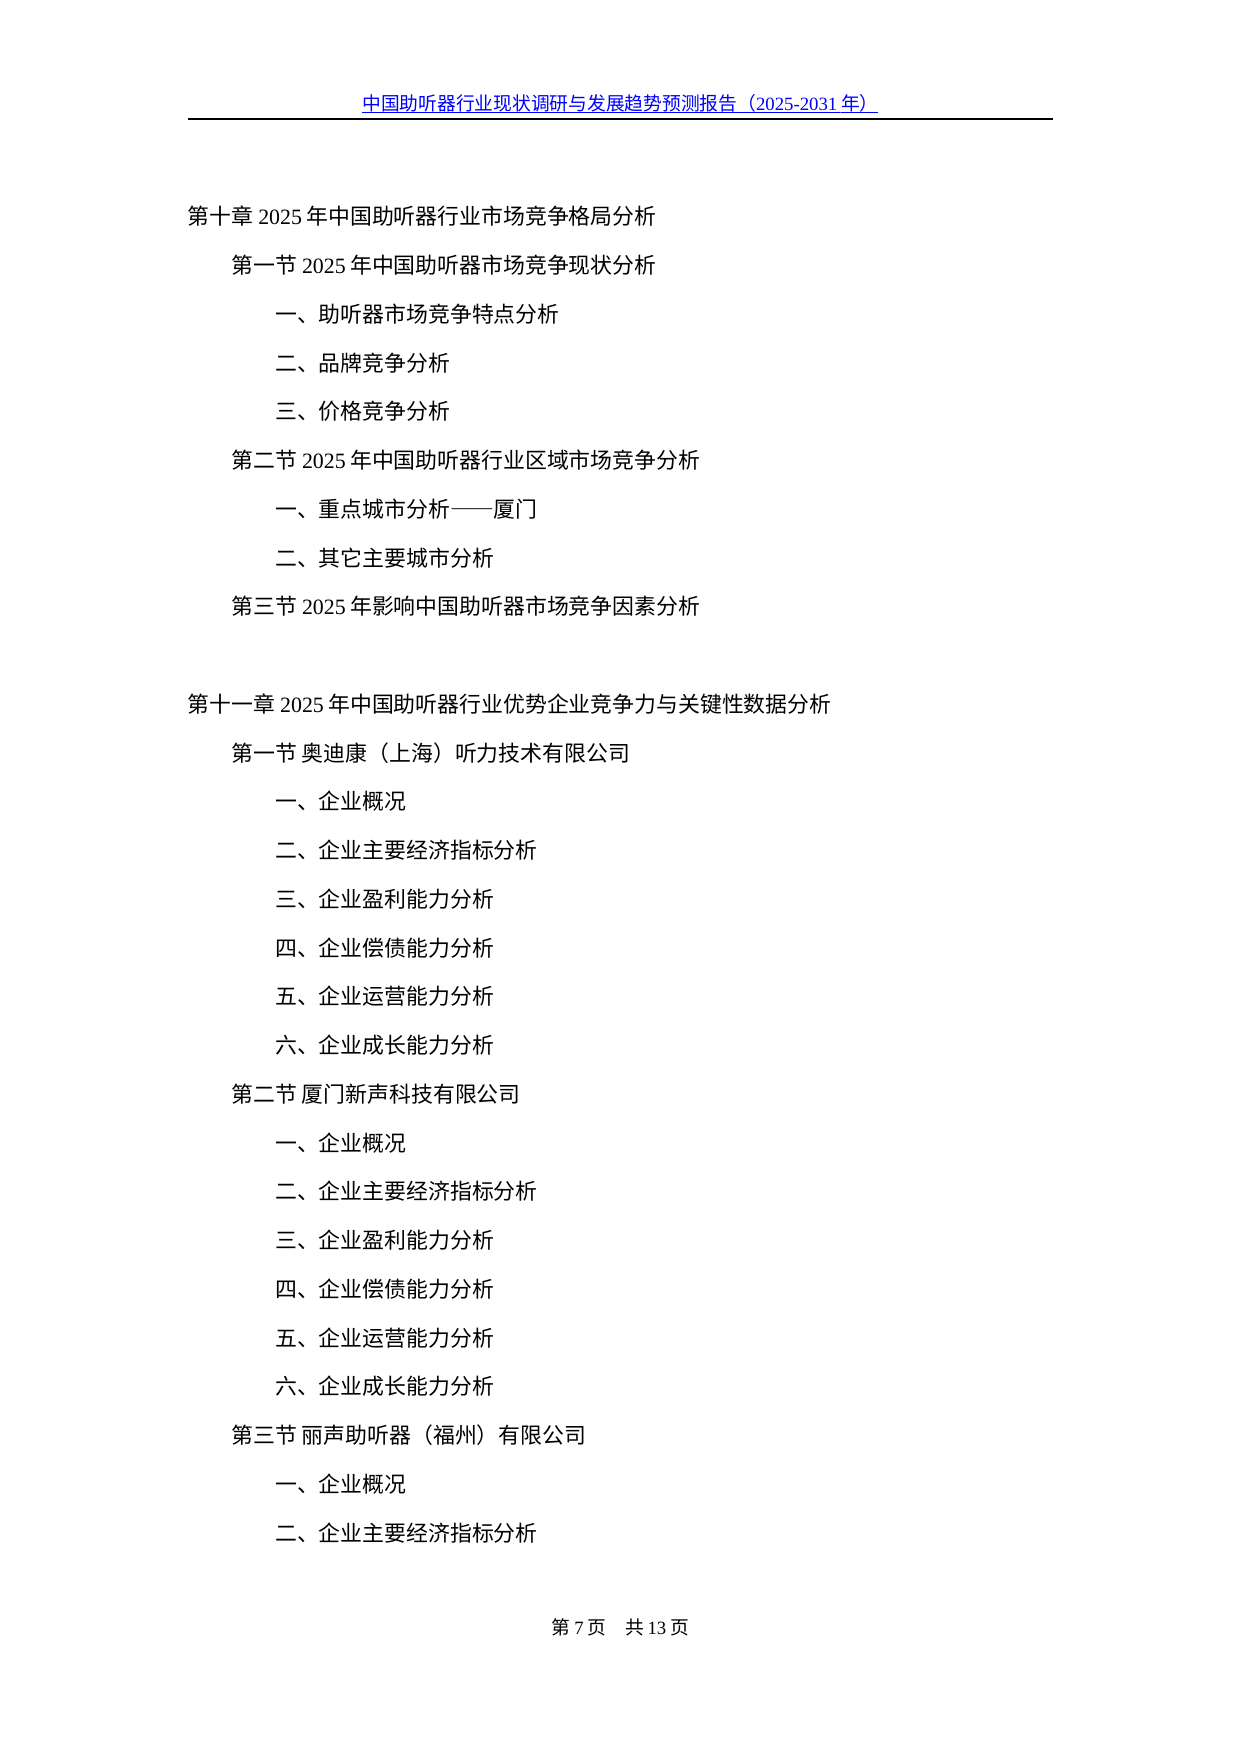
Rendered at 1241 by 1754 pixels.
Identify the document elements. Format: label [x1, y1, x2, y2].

text [187, 150, 1053, 1548]
